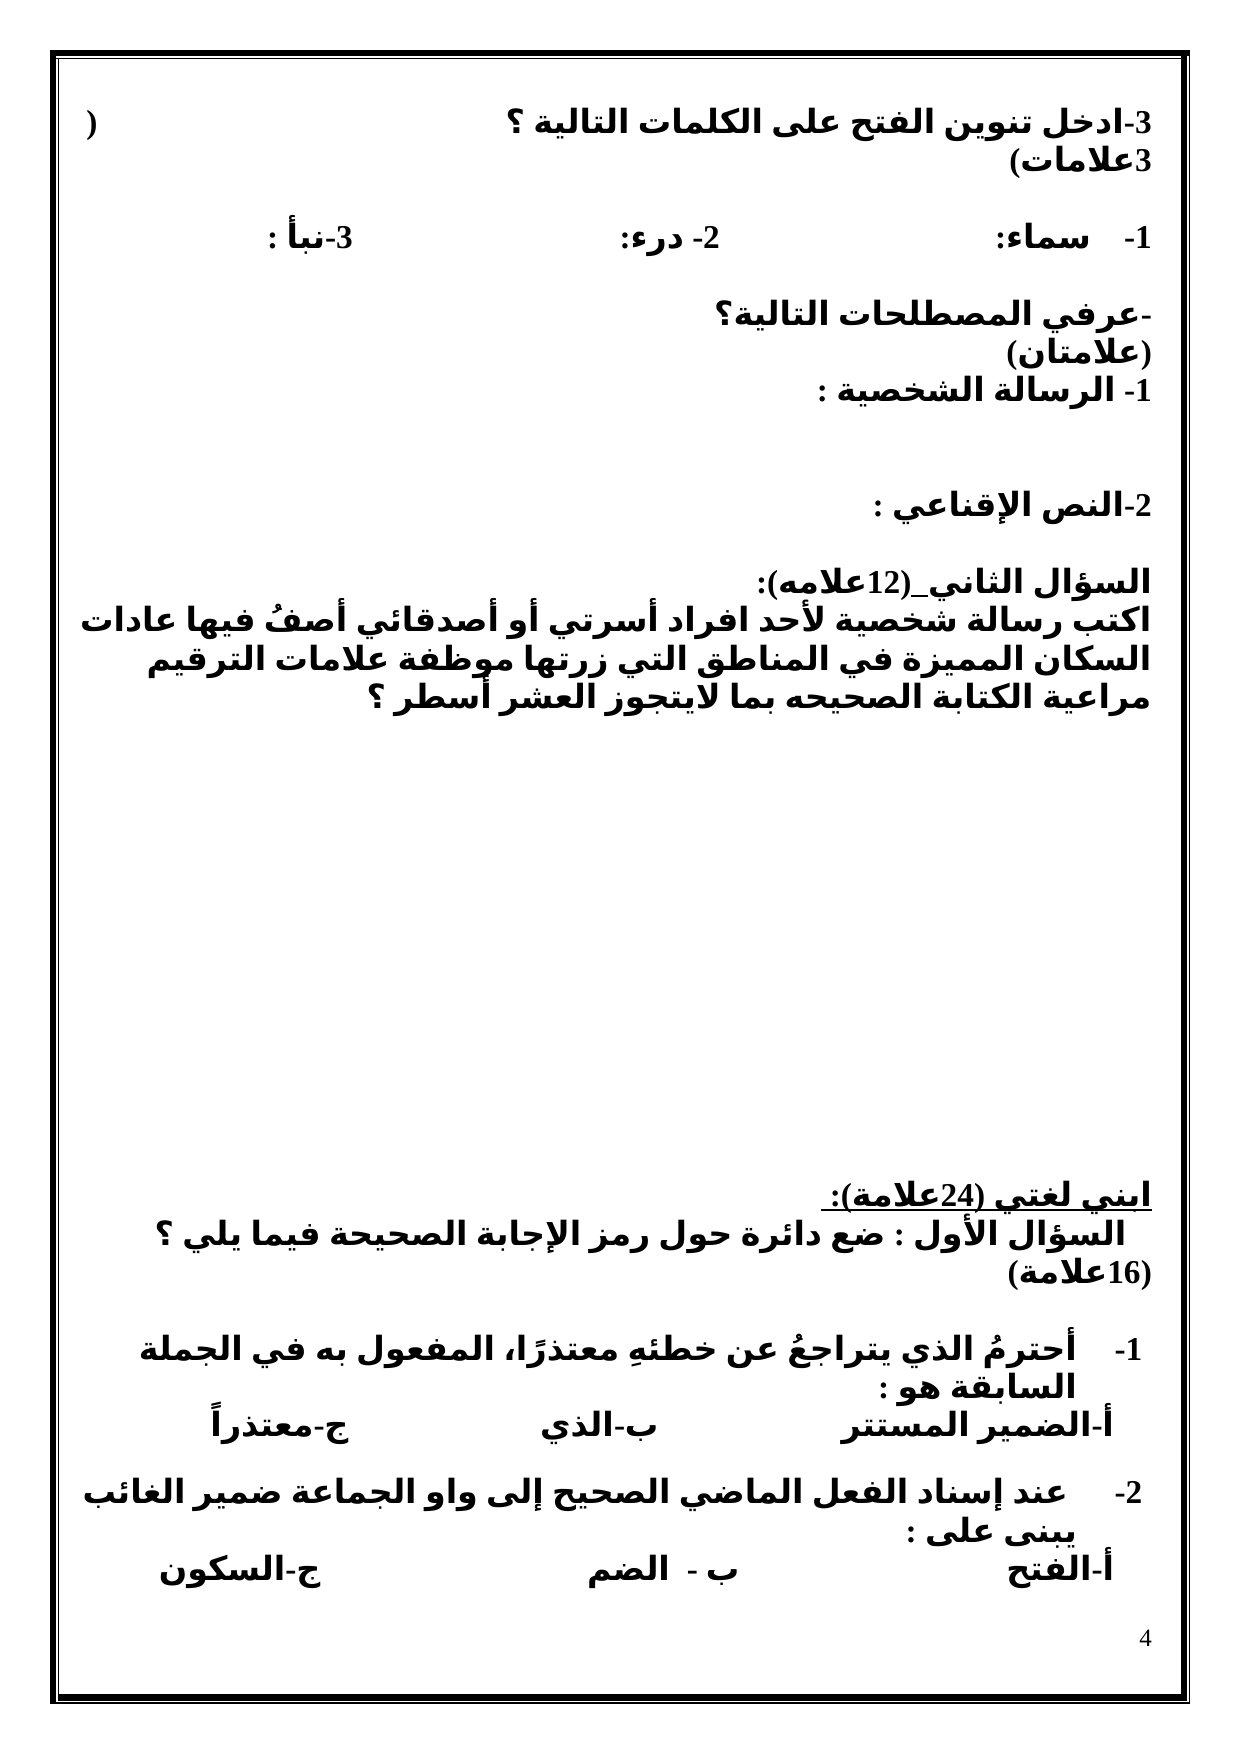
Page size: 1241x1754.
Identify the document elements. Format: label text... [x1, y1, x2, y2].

text اكتب رسالة شخصية لأحد افراد أسرتي أو أصدقائي أصفُ فيها عادات السكان المميزة في المناطق التي زرتها موظفة علامات الترقيم مراعية الكتابة الصحيحه بما لايتجوز العشر أسطر ؟ [74, 601, 1152, 716]
text أ-الفتح ب - الضم ج-السكون [74, 1549, 1114, 1588]
text ابني لغتي (24علامة): [74, 1176, 1152, 1214]
list عند إسناد الفعل الماضي الصحيح إلى واو الجماعة ضمير الغائب يبنى على : [74, 1473, 1114, 1549]
text 1- الرسالة الشخصية : [74, 371, 1152, 409]
text السؤال الأول : ضع دائرة حول رمز الإجابة الصحيحة فيما يلي ؟ (16علامة) [74, 1214, 1152, 1291]
text 2-النص الإقناعي : [74, 486, 1152, 524]
text -عرفي المصطلحات التالية؟ (علامتان) [74, 294, 1152, 371]
text 1- سماء: 2- درء: 3-نبأ : [74, 217, 1152, 256]
text السؤال الثاني (12علامه): [74, 562, 1152, 601]
text 3-ادخل تنوين الفتح على الكلمات التالية ؟ (3علامات) [74, 102, 1152, 179]
list أحترمُ الذي يتراجعُ عن خطئهِ معتذرًا، المفعول به في الجملة السابقة هو : [74, 1329, 1114, 1406]
text أ-الضمير المستتر ب-الذي ج-معتذراً [74, 1406, 1114, 1444]
